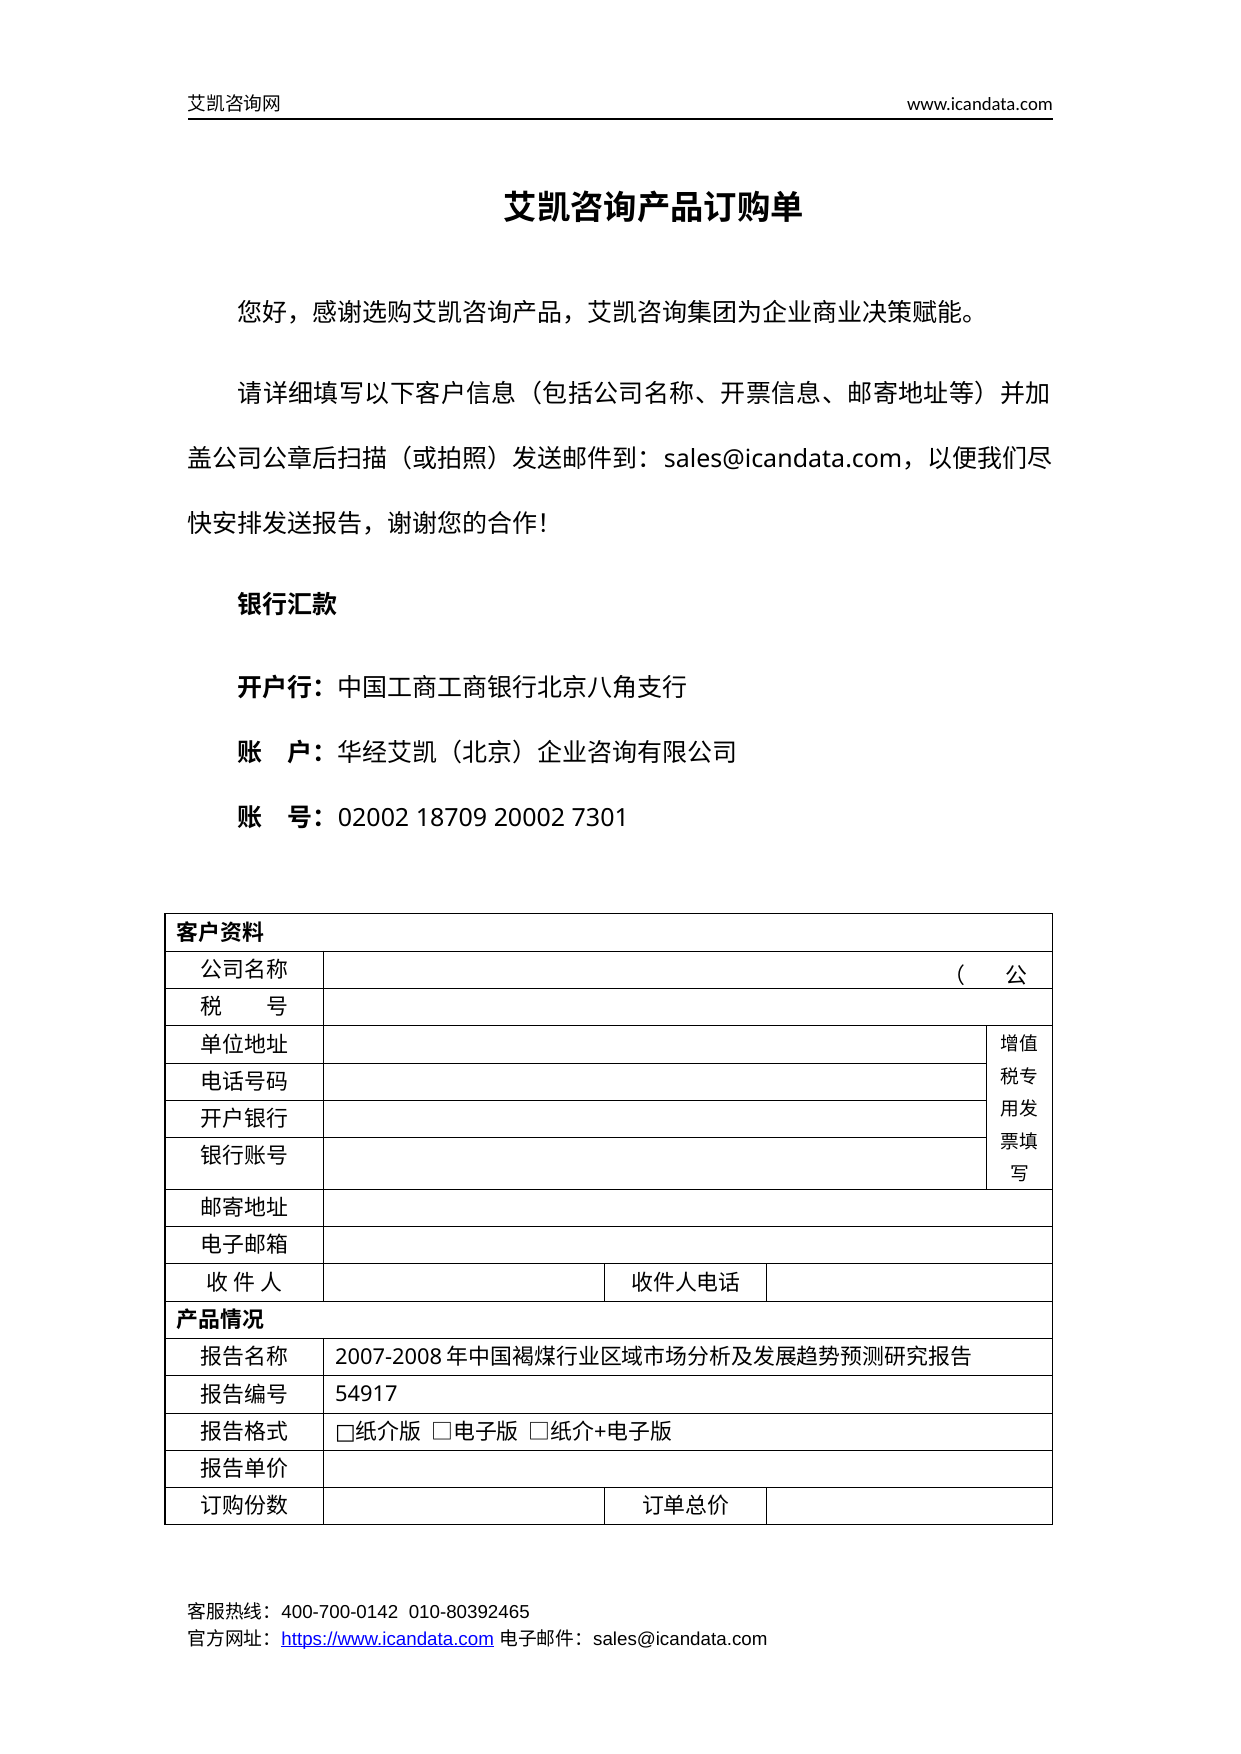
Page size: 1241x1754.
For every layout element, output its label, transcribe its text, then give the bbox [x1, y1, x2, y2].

text 开户行：中国工商工商银行北京八角支行 [187, 653, 1053, 718]
table_cell [324, 1190, 1052, 1226]
table_header 客户资料 [166, 914, 1052, 951]
text 账 户：华经艾凯（北京）企业咨询有限公司 [187, 718, 1053, 783]
table_cell [767, 1264, 1052, 1301]
table_cell [324, 989, 1052, 1025]
table_cell [324, 952, 1052, 988]
table_cell 银行账号 [166, 1138, 323, 1189]
table_cell 订购份数 [166, 1488, 323, 1524]
table_cell 报告单价 [166, 1451, 323, 1487]
table_cell [324, 1138, 986, 1189]
table_cell [324, 1064, 986, 1100]
table_cell 报告编号 [166, 1376, 323, 1412]
text 请详细填写以下客户信息（包括公司名称、开票信息、邮寄地址等）并加盖公司公章后扫描（或拍照）发送邮件到：sales@icandata.com，以便我们尽快安排发送报告，谢谢您的合作！ [187, 359, 1053, 554]
table_cell 开户银行 [166, 1101, 323, 1137]
table_cell 增值税专用发票填写 [987, 1026, 1052, 1189]
table_cell 公司名称 [166, 952, 323, 988]
table_cell 54917 [324, 1376, 1052, 1412]
text 账 号：02002 18709 20002 7301 [187, 783, 1053, 848]
table_cell 邮寄地址 [166, 1190, 323, 1226]
table_cell 报告名称 [166, 1339, 323, 1375]
table_cell 报告格式 [166, 1414, 323, 1450]
table_cell [324, 1026, 986, 1062]
table_cell 产品情况 [166, 1302, 1052, 1338]
table_cell 税 号 [166, 989, 323, 1025]
text 艾凯咨询产品订购单 [187, 172, 1053, 237]
table_cell [324, 1488, 604, 1524]
text 银行汇款 [187, 570, 1053, 635]
table_cell 收 件 人 [166, 1264, 323, 1301]
table_cell [324, 1451, 1052, 1487]
table_cell [324, 1101, 986, 1137]
table_cell 收件人电话 [605, 1264, 766, 1301]
table_cell [767, 1488, 1052, 1524]
table_cell 订单总价 [605, 1488, 766, 1524]
text 您好，感谢选购艾凯咨询产品，艾凯咨询集团为企业商业决策赋能。 [187, 278, 1053, 343]
table_cell 2007-2008年中国褐煤行业区域市场分析及发展趋势预测研究报告 [324, 1339, 1052, 1375]
table_cell 单位地址 [166, 1026, 323, 1062]
table_cell 电话号码 [166, 1064, 323, 1100]
table_cell [324, 1227, 1052, 1263]
table_cell 电子邮箱 [166, 1227, 323, 1263]
table_cell □纸介版 □电子版 □纸介+电子版 [324, 1414, 1052, 1450]
table_cell [324, 1264, 604, 1301]
